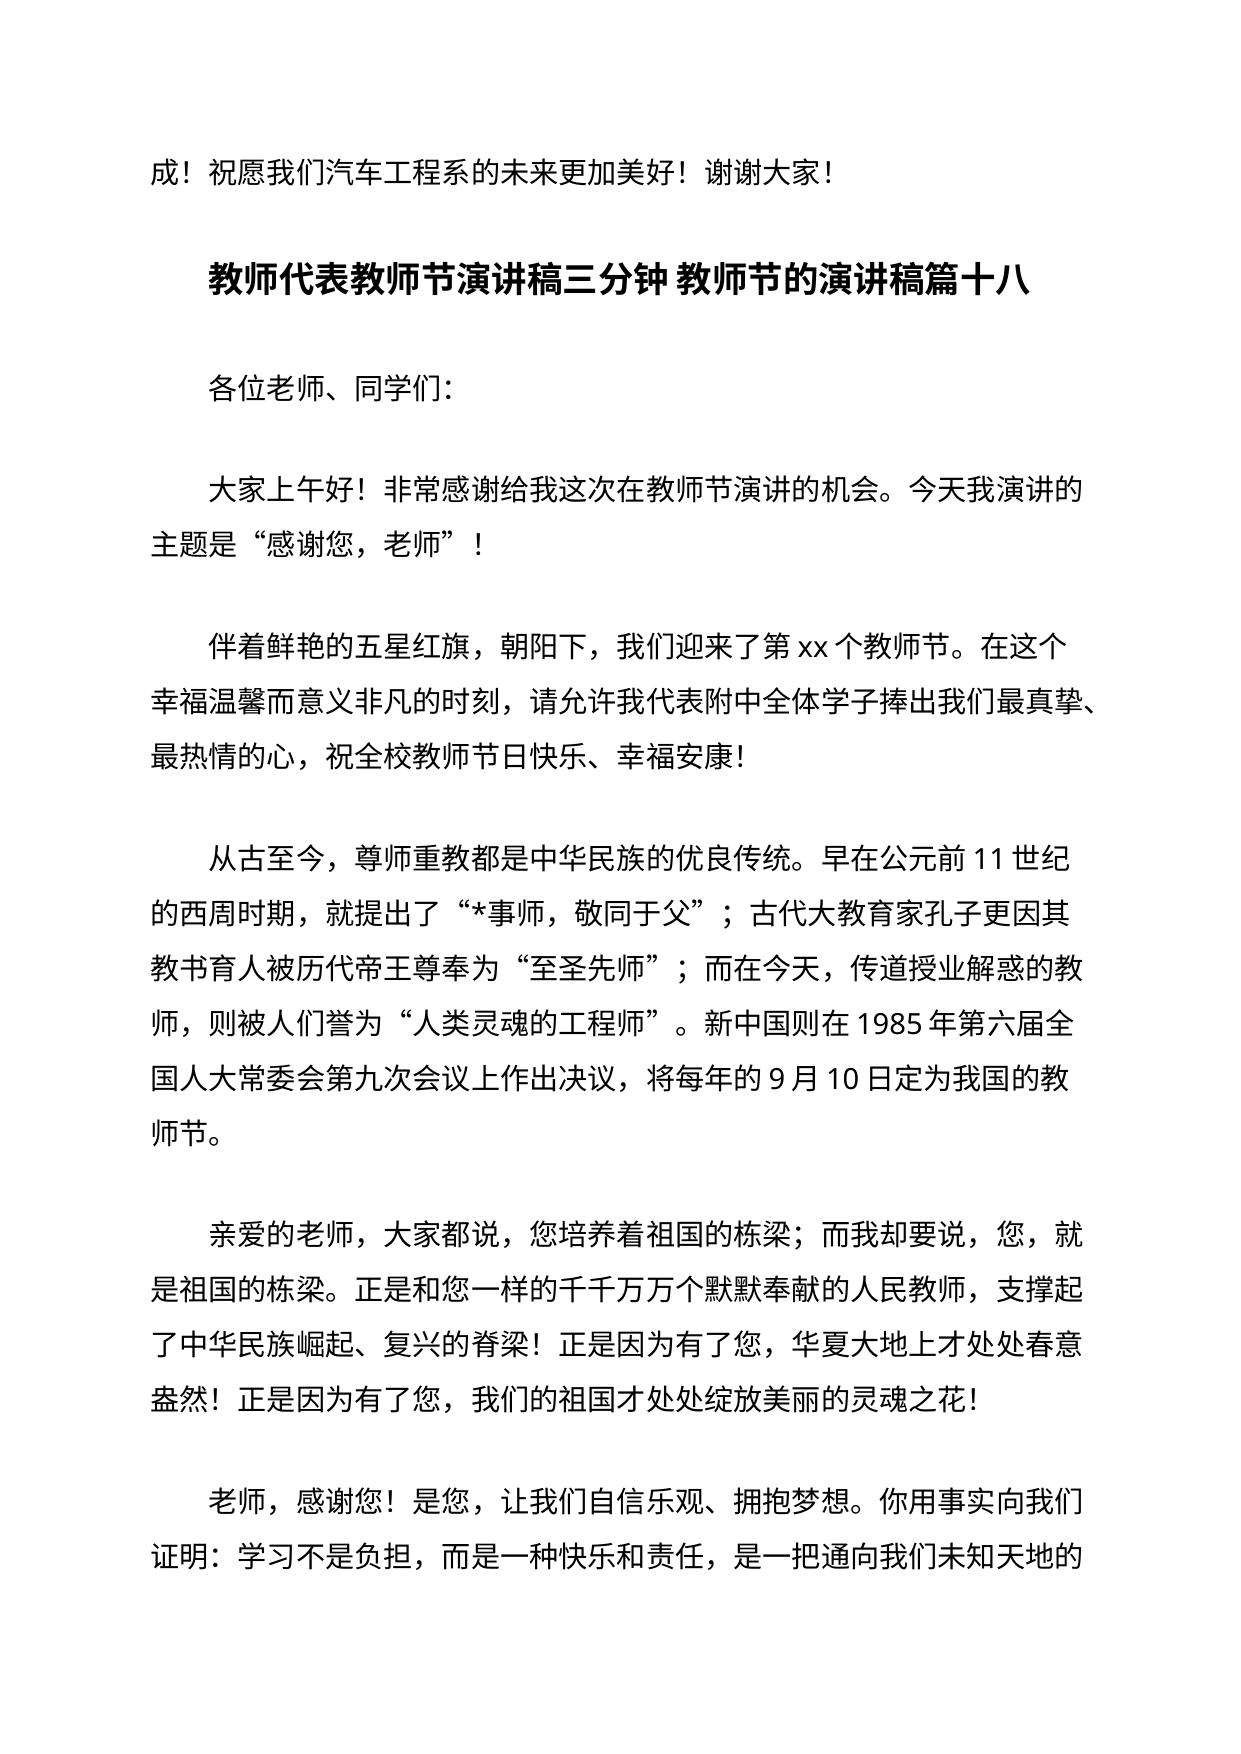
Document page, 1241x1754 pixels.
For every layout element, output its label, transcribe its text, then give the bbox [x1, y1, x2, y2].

text 伴着鲜艳的五星红旗，朝阳下，我们迎来了第xx个教师节。在这个幸福温馨而意义非凡的时刻，请允许我代表附中全体学子捧出我们最真挚、最热情的心，祝全校教师节日快乐、幸福安康！ [150, 624, 1090, 776]
text 从古至今，尊师重教都是中华民族的优良传统。早在公元前11世纪的西周时期，就提出了“*事师，敬同于父”；古代大教育家孔子更因其教书育人被历代帝王尊奉为“至圣先师”；而在今天，传道授业解惑的教师，则被人们誉为“人类灵魂的工程师”。新中国则在1985年第六届全国人大常委会第九次会议上作出决议，将每年的9月10日定为我国的教师节。 [150, 835, 1090, 1152]
text 教师代表教师节演讲稿三分钟 教师节的演讲稿篇十八 [150, 252, 1090, 303]
text 亲爱的老师，大家都说，您培养着祖国的栋梁；而我却要说，您，就是祖国的栋梁。正是和您一样的千千万万个默默奉献的人民教师，支撑起了中华民族崛起、复兴的脊梁！正是因为有了您，华夏大地上才处处春意盎然！正是因为有了您，我们的祖国才处处绽放美丽的灵魂之花！ [150, 1212, 1090, 1419]
text 大家上午好！非常感谢给我这次在教师节演讲的机会。今天我演讲的主题是“感谢您，老师”！ [150, 467, 1090, 564]
text 各位老师、同学们： [150, 365, 1090, 407]
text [150, 150, 1090, 192]
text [150, 1478, 1090, 1576]
